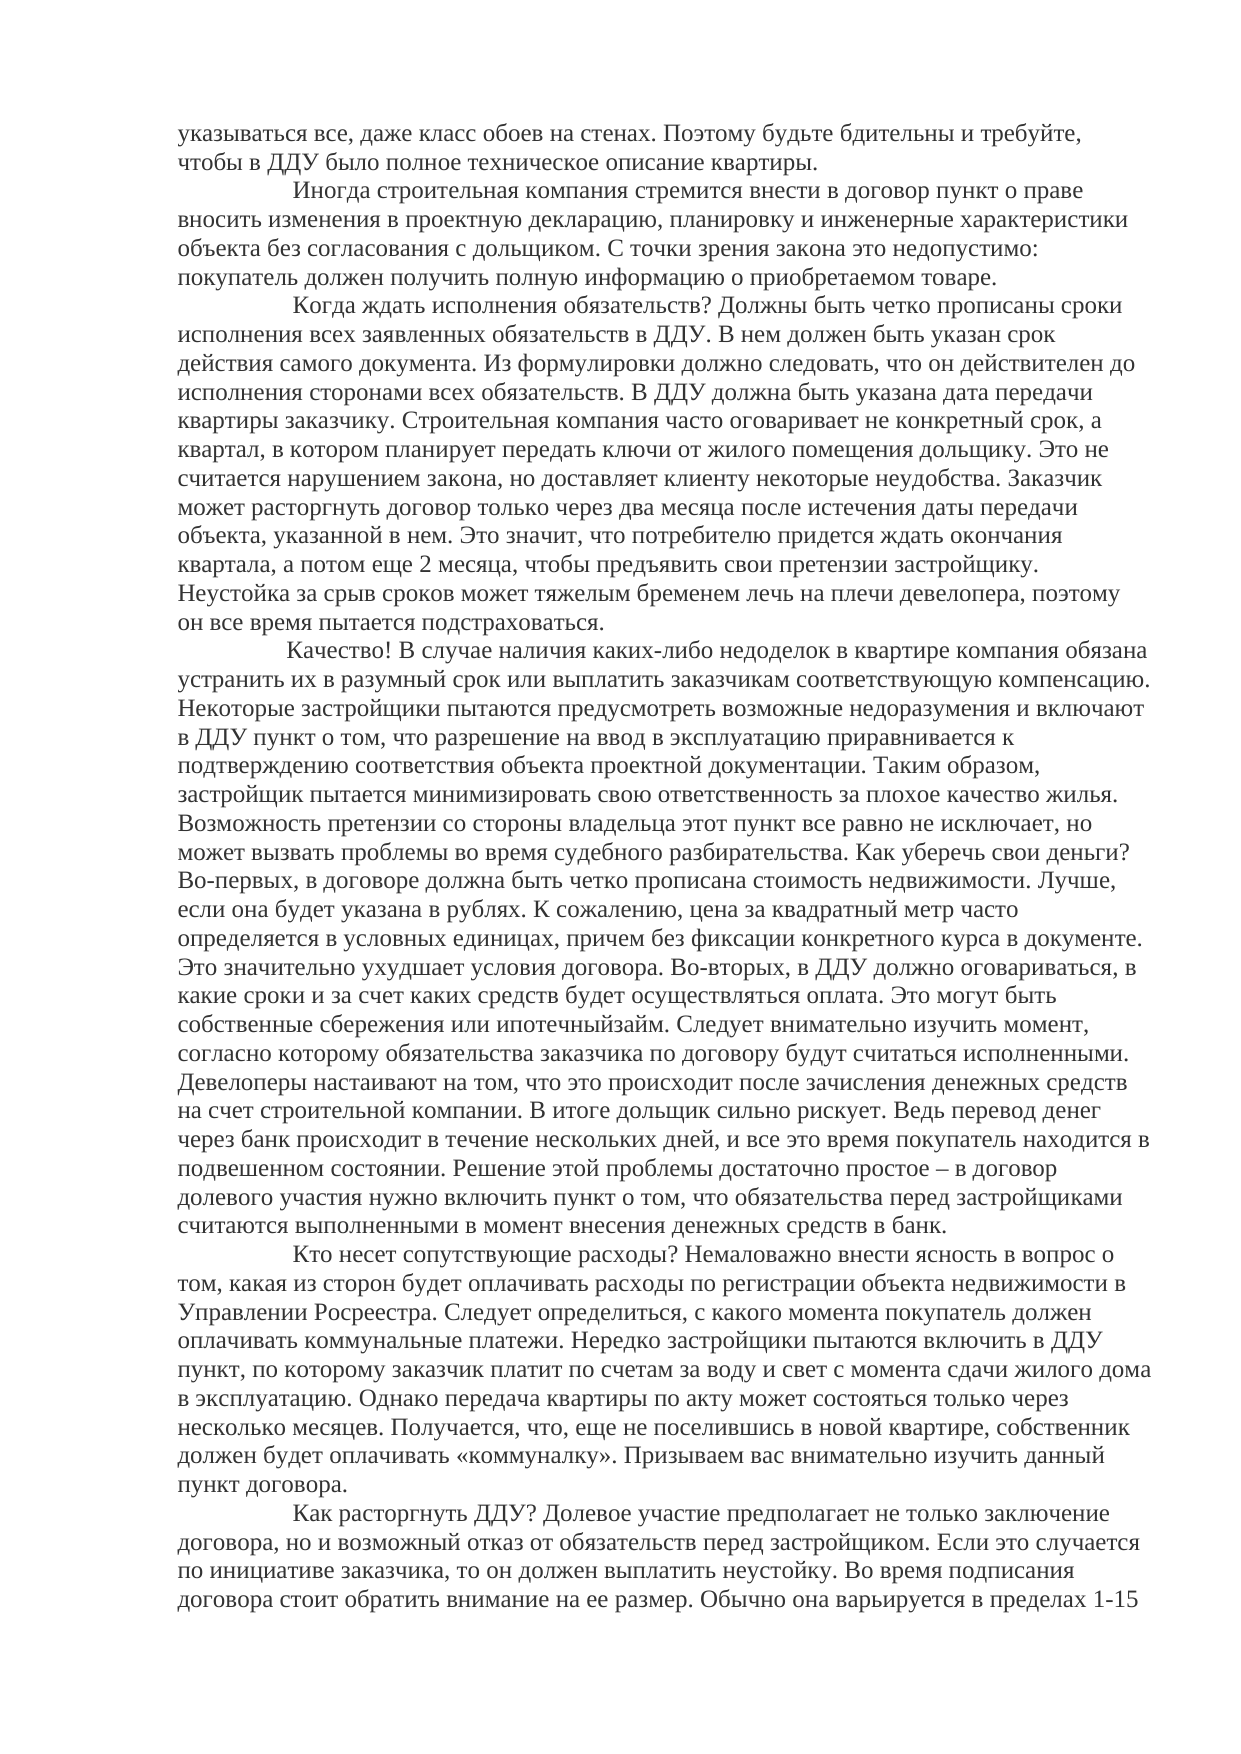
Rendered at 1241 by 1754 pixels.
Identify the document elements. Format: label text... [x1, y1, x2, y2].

text Качество! В случае наличия каких-либо недоделок в квартире компания обязана устранить их в разумный срок или выплатить заказчикам соответствующую компенсацию. Некоторые застройщики пытаются предусмотреть возможные недоразумения и включают в ДДУ пункт о том, что разрешение на ввод в эксплуатацию приравнивается к подтверждению соответствия объекта проектной документации. Таким образом, застройщик пытается минимизировать свою ответственность за плохое качество жилья. Возможность претензии со стороны владельца этот пункт все равно не исключает, но может вызвать проблемы во время судебного разбирательства. Как уберечь свои деньги? Во-первых, в договоре должна быть четко прописана стоимость недвижимости. Лучше, если она будет указана в рублях. К сожалению, цена за квадратный метр часто определяется в условных единицах, причем без фиксации конкретного курса в документе. Это значительно ухудшает условия договора. Во-вторых, в ДДУ должно оговариваться, в какие сроки и за счет каких средств будет осуществляться оплата. Это могут быть собственные сбережения или ипотечныйзайм. Следует внимательно изучить момент, согласно которому обязательства заказчика по договору будут считаться исполненными. Девелоперы настаивают на том, что это происходит после зачисления денежных средств на счет строительной компании. В итоге дольщик сильно рискует. Ведь перевод денег через банк происходит в течение нескольких дней, и все это время покупатель находится в подвешенном состоянии. Решение этой проблемы достаточно простое – в договор долевого участия нужно включить пункт о том, что обязательства перед застройщиками считаются выполненными в момент внесения денежных средств в банк. [177, 636, 1152, 1239]
text Кто несет сопутствующие расходы? Немаловажно внести ясность в вопрос о том, какая из сторон будет оплачивать расходы по регистрации объекта недвижимости в Управлении Росреестра. Следует определиться, с какого момента покупатель должен оплачивать коммунальные платежи. Нередко застройщики пытаются включить в ДДУ пункт, по которому заказчик платит по счетам за воду и свет с момента сдачи жилого дома в эксплуатацию. Однако передача квартиры по акту может состояться только через несколько месяцев. Получается, что, еще не поселившись в новой квартире, собственник должен будет оплачивать «коммуналку». Призываем вас внимательно изучить данный пункт договора. [177, 1239, 1152, 1498]
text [177, 118, 1152, 176]
text Иногда строительная компания стремится внести в договор пункт о праве вносить изменения в проектную декларацию, планировку и инженерные характеристики объекта без согласования с дольщиком. С точки зрения закона это недопустимо: покупатель должен получить полную информацию о приобретаемом товаре. [177, 176, 1152, 291]
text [177, 1498, 1152, 1613]
text Когда ждать исполнения обязательств? Должны быть четко прописаны сроки исполнения всех заявленных обязательств в ДДУ. В нем должен быть указан срок действия самого документа. Из формулировки должно следовать, что он действителен до исполнения сторонами всех обязательств. В ДДУ должна быть указана дата передачи квартиры заказчику. Строительная компания часто оговаривает не конкретный срок, а квартал, в котором планирует передать ключи от жилого помещения дольщику. Это не считается нарушением закона, но доставляет клиенту некоторые неудобства. Заказчик может расторгнуть договор только через два месяца после истечения даты передачи объекта, указанной в нем. Это значит, что потребителю придется ждать окончания квартала, а потом еще 2 месяца, чтобы предъявить свои претензии застройщику. Неустойка за срыв сроков может тяжелым бременем лечь на плечи девелопера, поэтому он все время пытается подстраховаться. [177, 291, 1152, 636]
